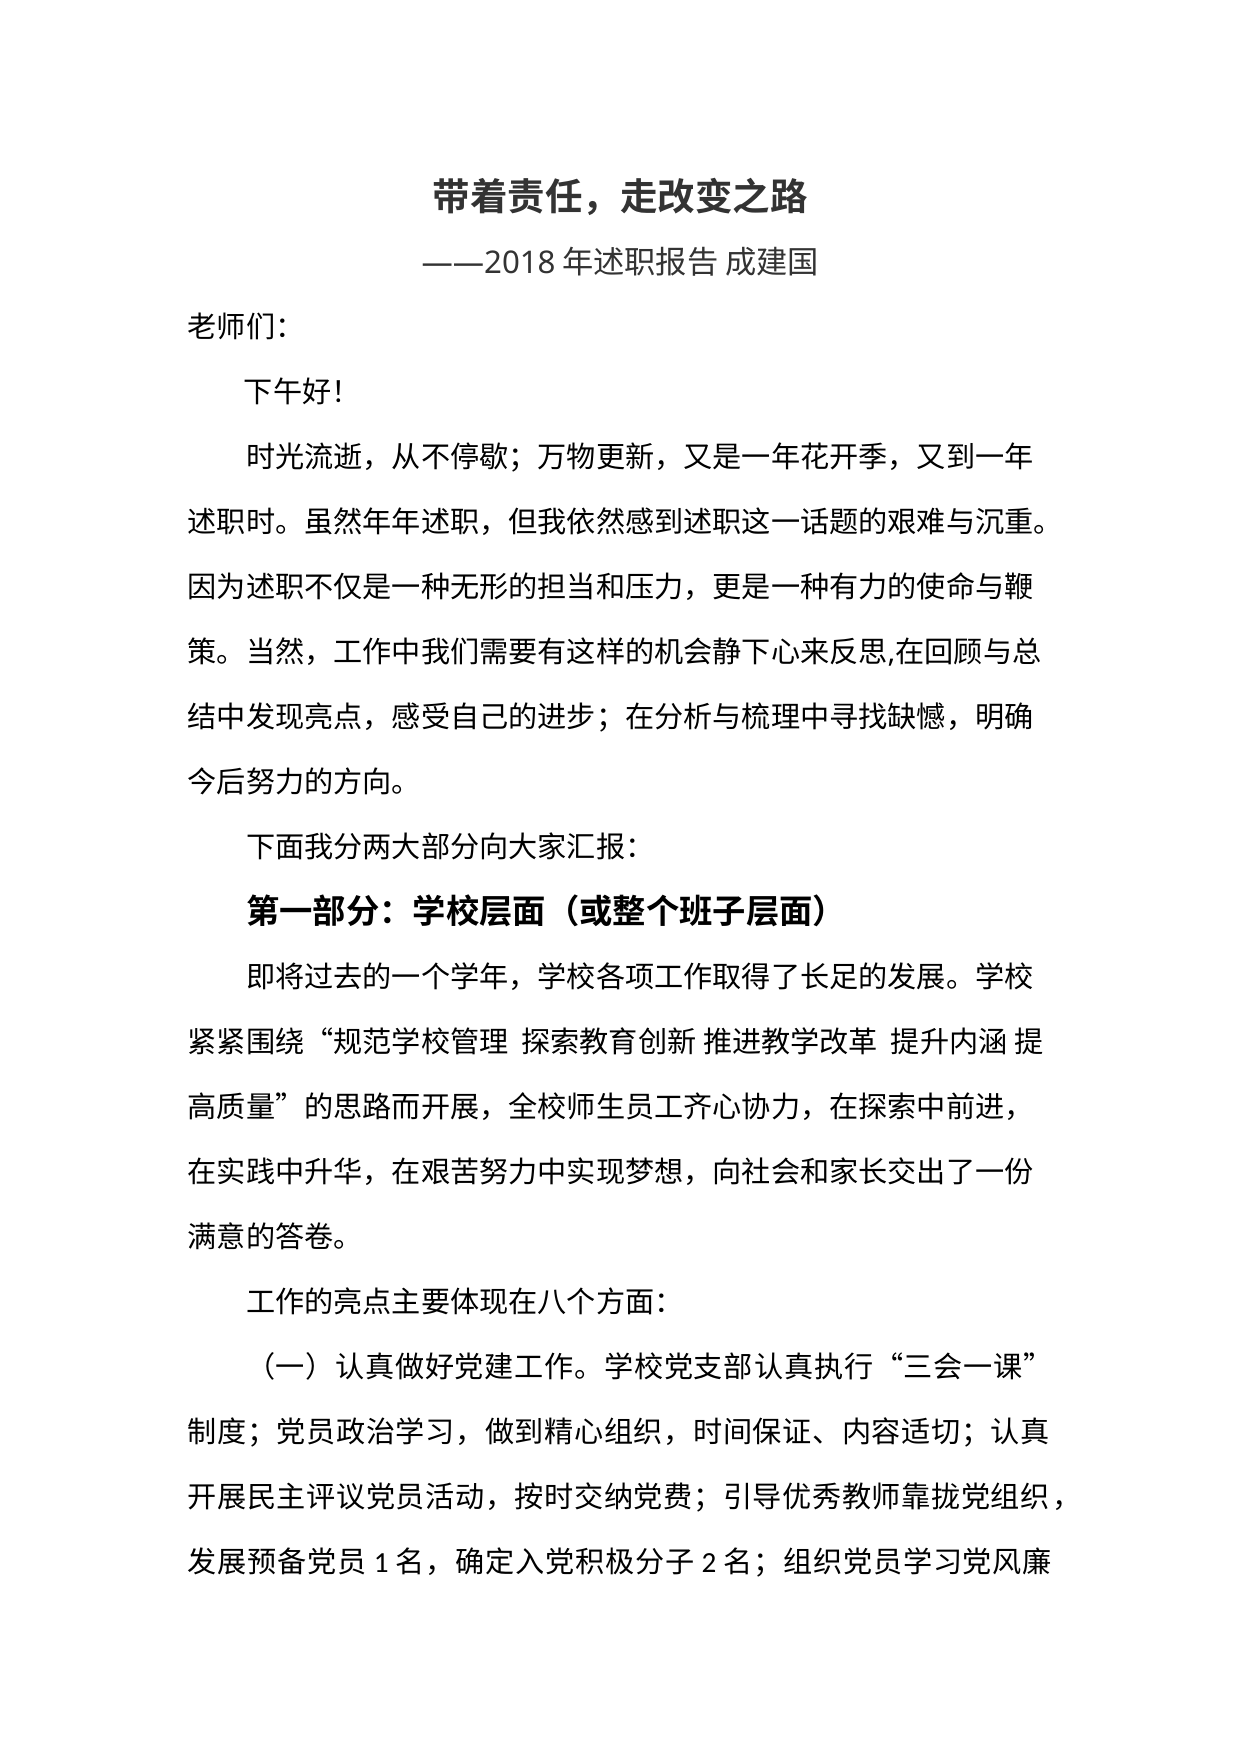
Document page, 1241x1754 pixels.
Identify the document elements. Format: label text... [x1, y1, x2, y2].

text 下午好！ [187, 357, 1053, 422]
text 工作的亮点主要体现在八个方面： [187, 1267, 1053, 1332]
text 即将过去的一个学年，学校各项工作取得了长足的发展。学校紧紧围绕“规范学校管理 探索教育创新 推进教学改革 提升内涵 提高质量”的思路而开展，全校师生员工齐心协力，在探索中前进，在实践中升华，在艰苦努力中实现梦想，向社会和家长交出了一份满意的答卷。 [187, 942, 1053, 1267]
text 第一部分：学校层面（或整个班子层面） [187, 877, 1053, 942]
text 带着责任，走改变之路 [187, 162, 1053, 227]
text ——2018年述职报告 成建国 [187, 227, 1053, 292]
text 时光流逝，从不停歇；万物更新，又是一年花开季，又到一年述职时。虽然年年述职，但我依然感到述职这一话题的艰难与沉重。因为述职不仅是一种无形的担当和压力，更是一种有力的使命与鞭策。当然，工作中我们需要有这样的机会静下心来反思,在回顾与总结中发现亮点，感受自己的进步；在分析与梳理中寻找缺憾，明确今后努力的方向。 [187, 422, 1053, 812]
text 老师们： [187, 292, 1053, 357]
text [187, 1332, 1053, 1592]
text 下面我分两大部分向大家汇报： [187, 812, 1053, 877]
